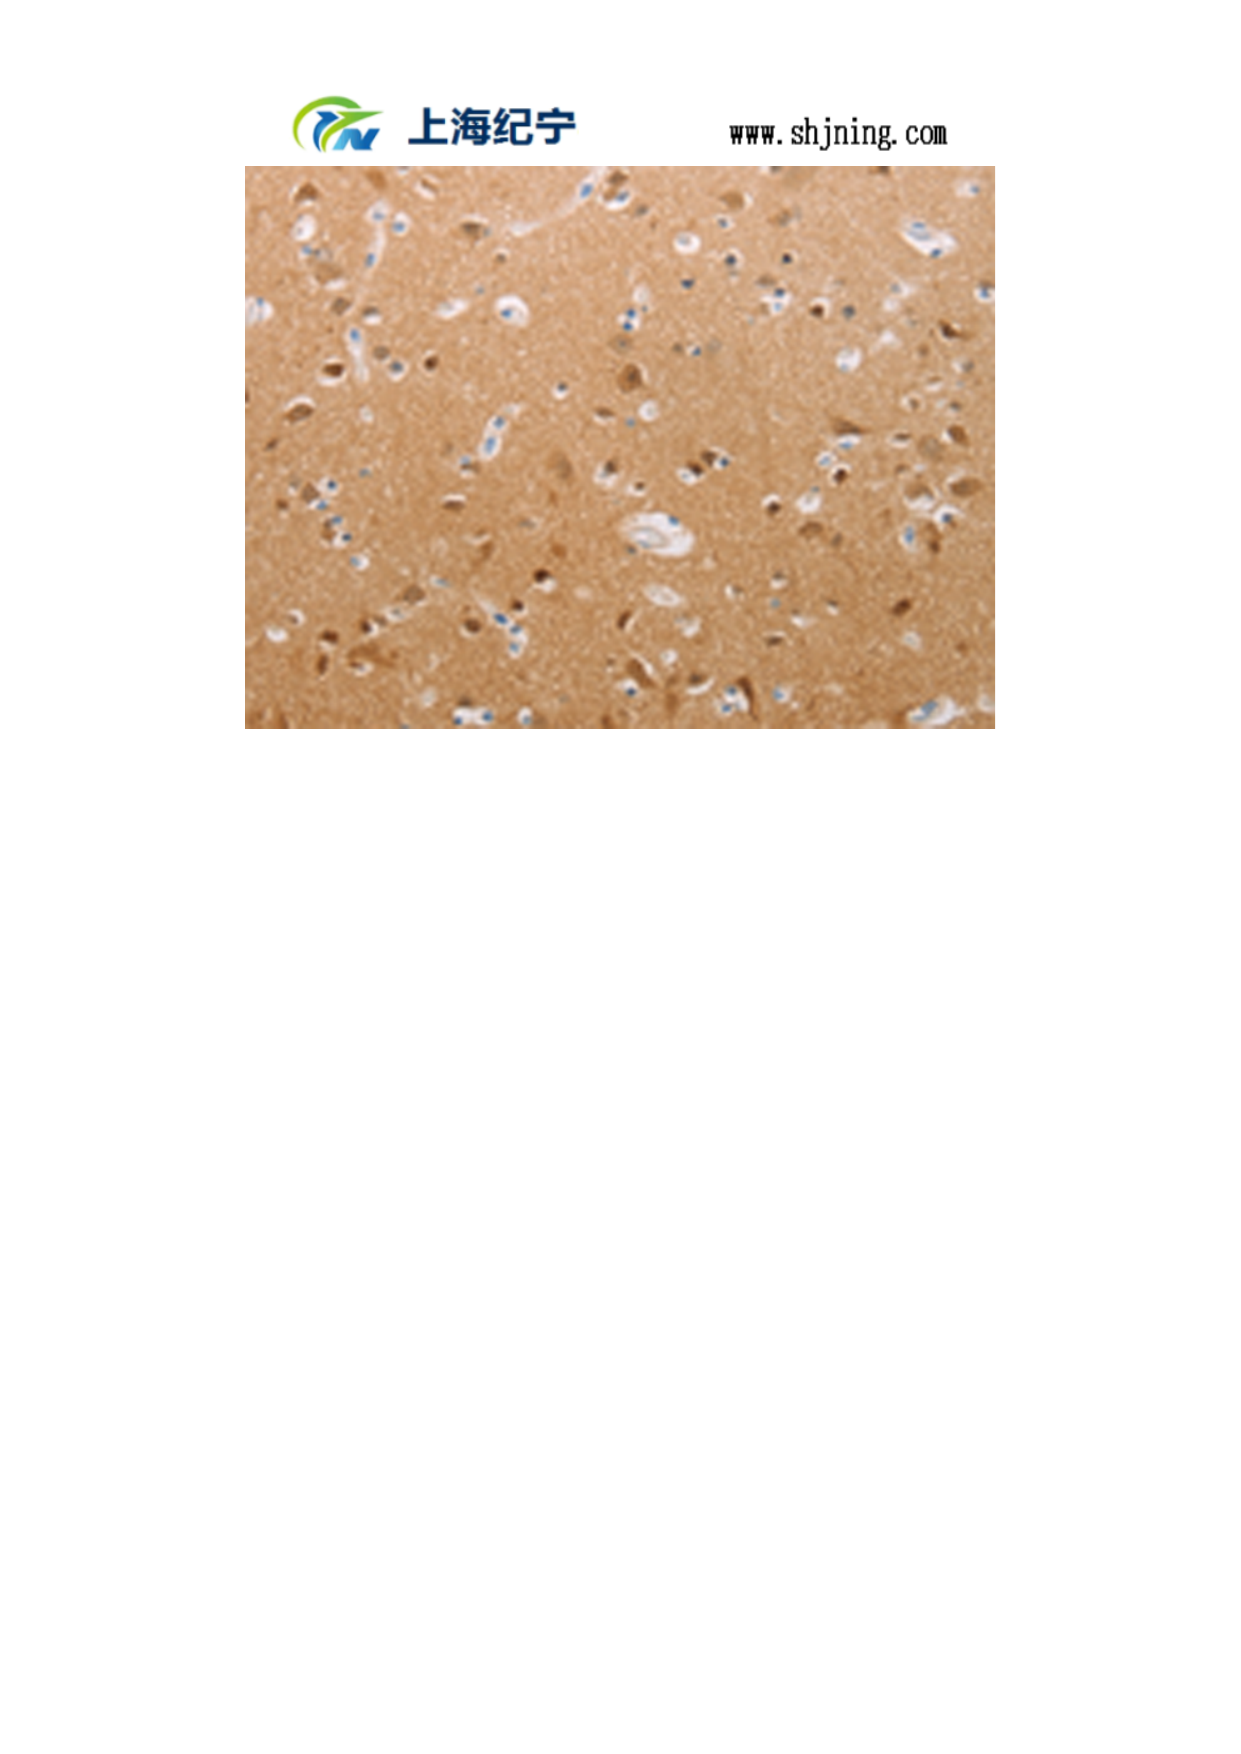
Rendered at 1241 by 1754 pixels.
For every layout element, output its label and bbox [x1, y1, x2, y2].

picture [245, 166, 996, 729]
picture [286, 90, 954, 157]
